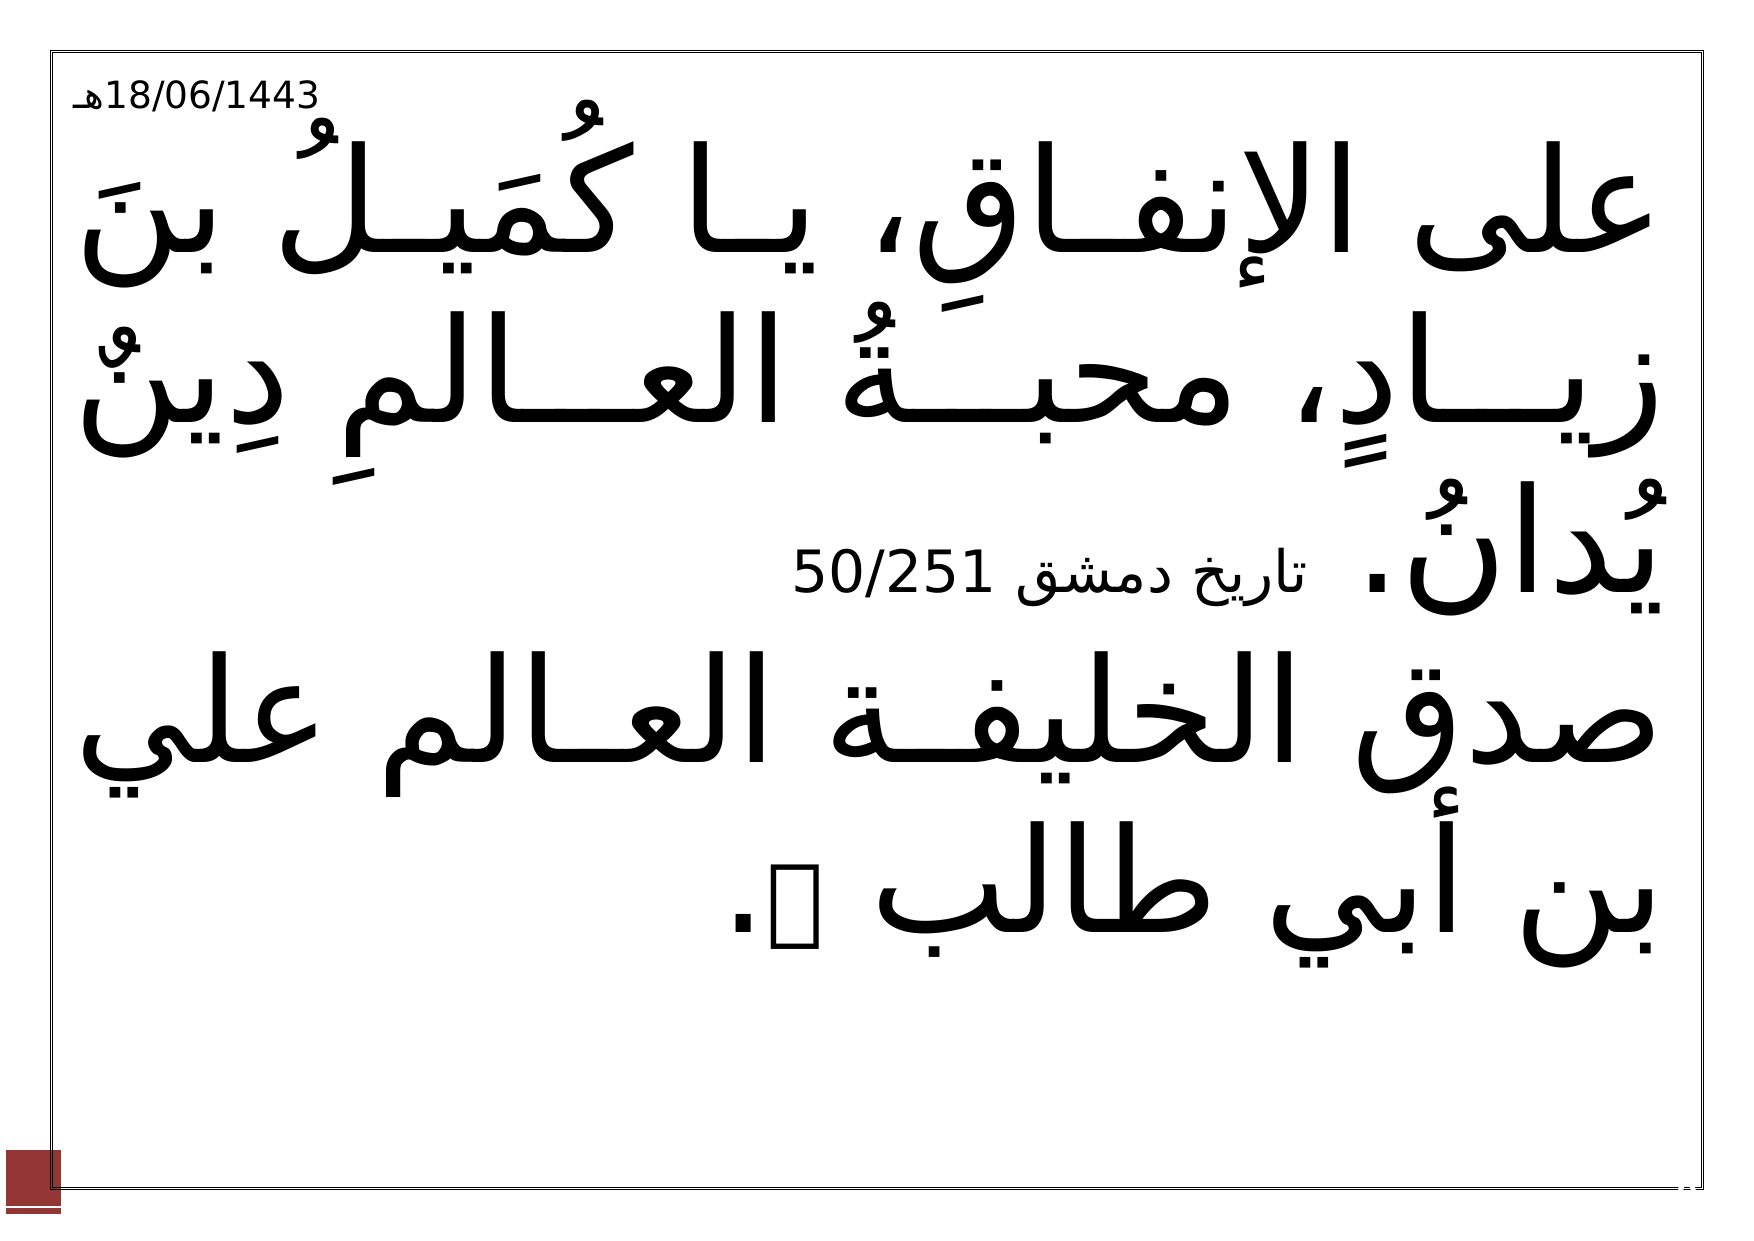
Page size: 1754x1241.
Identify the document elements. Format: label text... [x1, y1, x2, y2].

text صدق الخليفة العالم علي بن أبي طالب . [74, 627, 1665, 966]
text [74, 117, 1665, 627]
